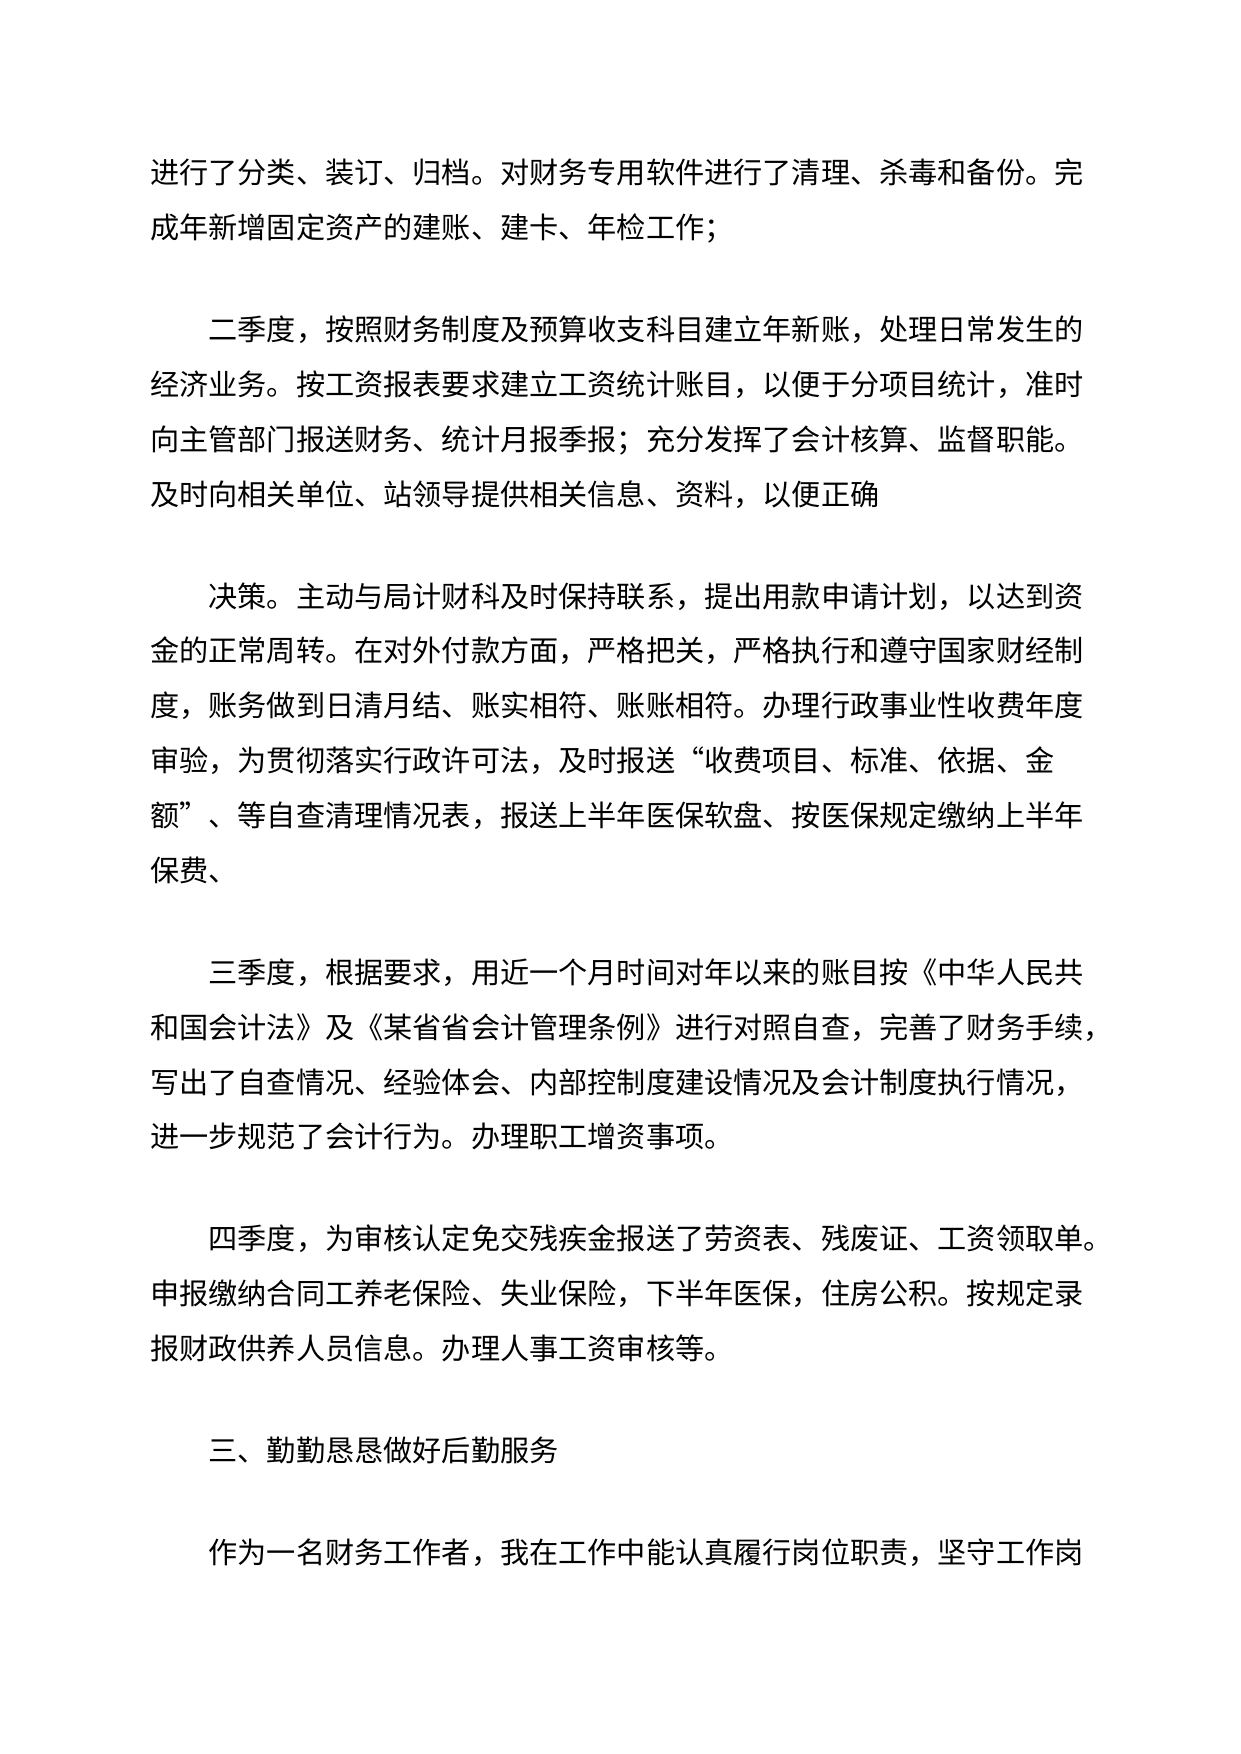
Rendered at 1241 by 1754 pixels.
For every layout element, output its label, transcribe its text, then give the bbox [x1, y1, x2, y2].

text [150, 150, 1090, 247]
text 二季度，按照财务制度及预算收支科目建立年新账，处理日常发生的经济业务。按工资报表要求建立工资统计账目，以便于分项目统计，准时向主管部门报送财务、统计月报季报；充分发挥了会计核算、监督职能。及时向相关单位、站领导提供相关信息、资料，以便正确 [150, 307, 1090, 514]
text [150, 1529, 1090, 1571]
text 三、勤勤恳恳做好后勤服务 [150, 1427, 1090, 1470]
text 四季度，为审核认定免交残疾金报送了劳资表、残废证、工资领取单。申报缴纳合同工养老保险、失业保险，下半年医保，住房公积。按规定录报财政供养人员信息。办理人事工资审核等。 [150, 1216, 1090, 1368]
text 决策。主动与局计财科及时保持联系，提出用款申请计划，以达到资金的正常周转。在对外付款方面，严格把关，严格执行和遵守国家财经制度，账务做到日清月结、账实相符、账账相符。办理行政事业性收费年度审验，为贯彻落实行政许可法，及时报送“收费项目、标准、依据、金额”、等自查清理情况表，报送上半年医保软盘、按医保规定缴纳上半年保费、 [150, 573, 1090, 890]
text 三季度，根据要求，用近一个月时间对年以来的账目按《中华人民共和国会计法》及《某省省会计管理条例》进行对照自查，完善了财务手续，写出了自查情况、经验体会、内部控制度建设情况及会计制度执行情况，进一步规范了会计行为。办理职工增资事项。 [150, 949, 1090, 1156]
